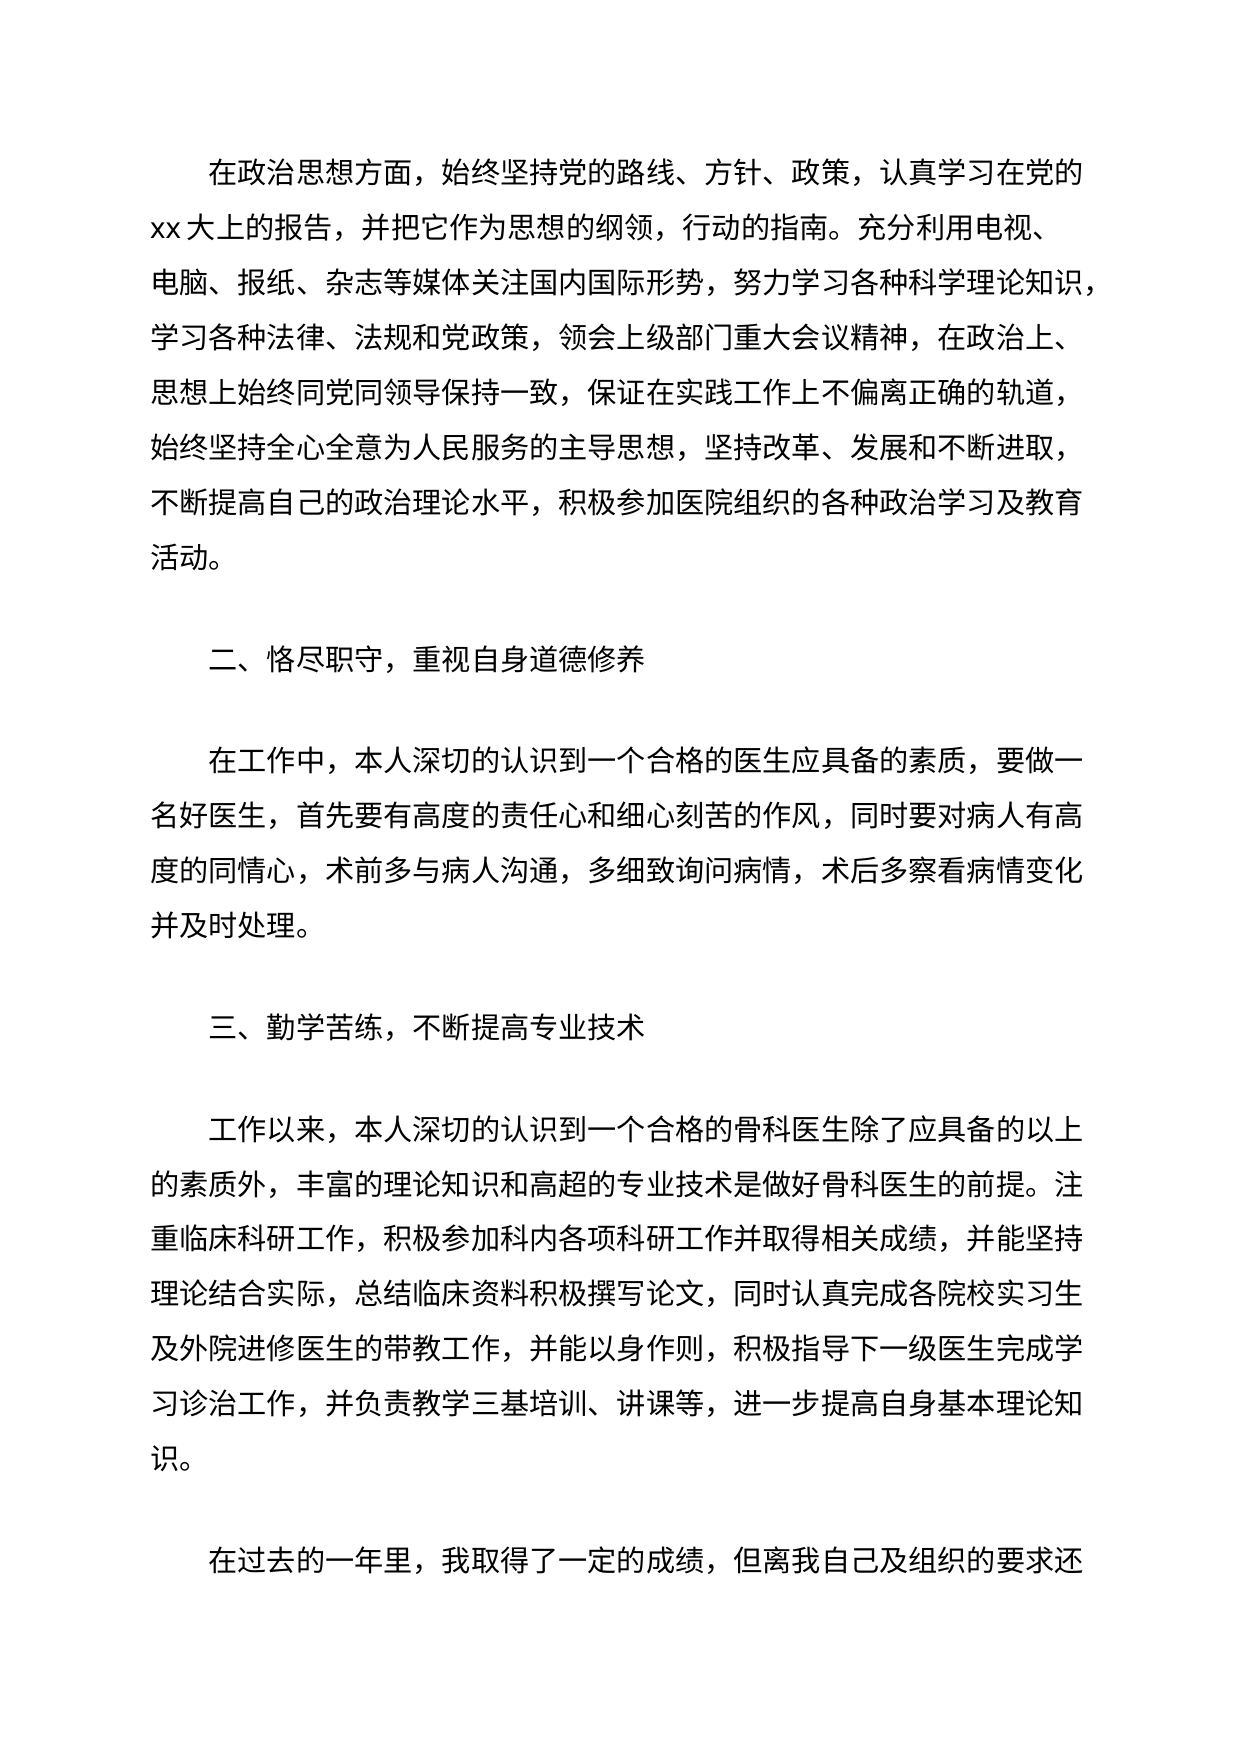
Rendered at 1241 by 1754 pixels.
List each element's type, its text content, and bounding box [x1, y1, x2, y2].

text 三、勤学苦练，不断提高专业技术 [150, 1004, 1090, 1047]
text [150, 1537, 1090, 1579]
text 在工作中，本人深切的认识到一个合格的医生应具备的素质，要做一名好医生，首先要有高度的责任心和细心刻苦的作风，同时要对病人有高度的同情心，术前多与病人沟通，多细致询问病情，术后多察看病情变化并及时处理。 [150, 738, 1090, 945]
text 二、恪尽职守，重视自身道德修养 [150, 636, 1090, 678]
text 在政治思想方面，始终坚持党的路线、方针、政策，认真学习在党的xx大上的报告，并把它作为思想的纲领，行动的指南。充分利用电视、电脑、报纸、杂志等媒体关注国内国际形势，努力学习各种科学理论知识，学习各种法律、法规和党政策，领会上级部门重大会议精神，在政治上、思想上始终同党同领导保持一致，保证在实践工作上不偏离正确的轨道，始终坚持全心全意为人民服务的主导思想，坚持改革、发展和不断进取，不断提高自己的政治理论水平，积极参加医院组织的各种政治学习及教育活动。 [150, 150, 1090, 577]
text 工作以来，本人深切的认识到一个合格的骨科医生除了应具备的以上的素质外，丰富的理论知识和高超的专业技术是做好骨科医生的前提。注重临床科研工作，积极参加科内各项科研工作并取得相关成绩，并能坚持理论结合实际，总结临床资料积极撰写论文，同时认真完成各院校实习生及外院进修医生的带教工作，并能以身作则，积极指导下一级医生完成学习诊治工作，并负责教学三基培训、讲课等，进一步提高自身基本理论知识。 [150, 1106, 1090, 1478]
